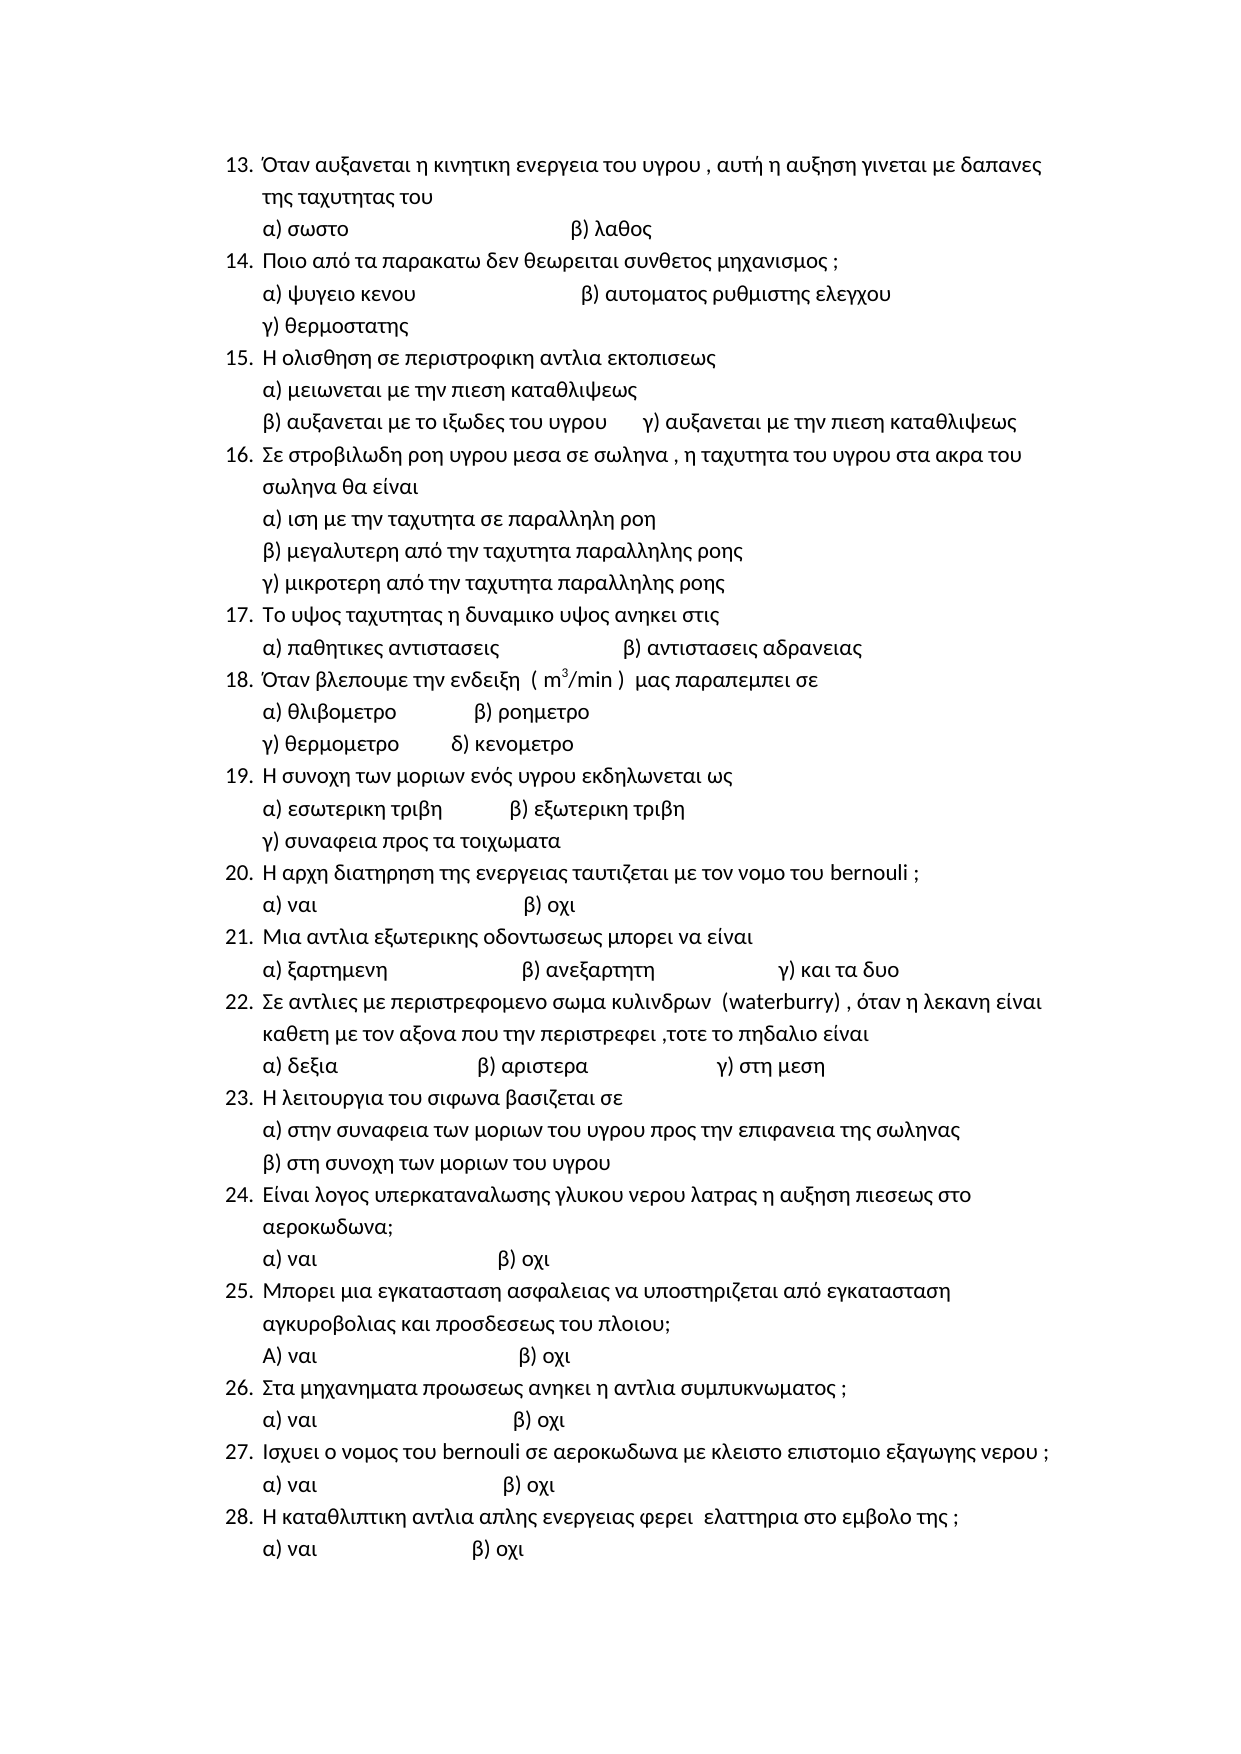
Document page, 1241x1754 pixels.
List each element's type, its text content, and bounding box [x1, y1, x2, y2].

list Το υψος ταχυτητας η δυναμικο υψος ανηκει στις α) παθητικες αντιστασεις β) αντιστασεις αδρανειας [225, 601, 1053, 661]
list Η καταθλιπτικη αντλια απλης ενεργειας φερει ελαττηρια στο εμβολο της ; α) ναι β) οχι [225, 1502, 1053, 1562]
list Η αρχη διατηρηση της ενεργειας ταυτιζεται με τον νομο του bernouli ; α) ναι β) οχι [225, 858, 1053, 918]
list Είναι λογος υπερκαταναλωσης γλυκου νερου λατρας η αυξηση πιεσεως στο αεροκωδωνα; α) ναι β) οχι [225, 1180, 1053, 1272]
list Ποιο από τα παρακατω δεν θεωρειται συνθετος μηχανισμος ; α) ψυγειο κενου β) αυτοματος ρυθμιστης ελεγχου γ) θερμοστατης [225, 247, 1053, 339]
list Σε στροβιλωδη ροη υγρου μεσα σε σωληνα , η ταχυτητα του υγρου στα ακρα του σωληνα θα είναι α) ιση με την ταχυτητα σε παραλληλη ροη β) μεγαλυτερη από την ταχυτητα παραλληλης ροης γ) μικροτερη από την ταχυτητα παραλληλης ροης [225, 440, 1053, 596]
list Μια αντλια εξωτερικης οδοντωσεως μπορει να είναι α) ξαρτημενη β) ανεξαρτητη γ) και τα δυο [225, 922, 1053, 983]
list Η ολισθηση σε περιστροφικη αντλια εκτοπισεως α) μειωνεται με την πιεση καταθλιψεως β) αυξανεται με το ιξωδες του υγρου γ) αυξανεται με την πιεση καταθλιψεως [225, 343, 1053, 436]
list Η λειτουργια του σιφωνα βασιζεται σε α) στην συναφεια των μοριων του υγρου προς την επιφανεια της σωληνας β) στη συνοχη των μοριων του υγρου [225, 1083, 1053, 1176]
list Όταν βλεπουμε την ενδειξη ( m3/min ) μας παραπεμπει σε α) θλιβομετρο β) ροημετρο γ) θερμομετρο δ) κενομετρο [225, 665, 1053, 757]
list Σε αντλιες με περιστρεφομενο σωμα κυλινδρων (waterburry) , όταν η λεκανη είναι καθετη με τον αξονα που την περιστρεφει ,τοτε το πηδαλιο είναι α) δεξια β) αριστερα γ) στη μεση [225, 987, 1053, 1079]
list Μπορει μια εγκατασταση ασφαλειας να υποστηριζεται από εγκατασταση αγκυροβολιας και προσδεσεως του πλοιου; Α) ναι β) οχι [225, 1277, 1053, 1369]
list Ισχυει ο νομος του bernouli σε αεροκωδωνα με κλειστο επιστομιο εξαγωγης νερου ; α) ναι β) οχι [225, 1437, 1053, 1498]
list Στα μηχανηματα προωσεως ανηκει η αντλια συμπυκνωματος ; α) ναι β) οχι [225, 1373, 1053, 1433]
list Όταν αυξανεται η κινητικη ενεργεια του υγρου , αυτή η αυξηση γινεται με δαπανες της ταχυτητας του α) σωστο β) λαθος [225, 150, 1053, 242]
list Η συνοχη των μοριων ενός υγρου εκδηλωνεται ως α) εσωτερικη τριβη β) εξωτερικη τριβη γ) συναφεια προς τα τοιχωματα [225, 762, 1053, 854]
